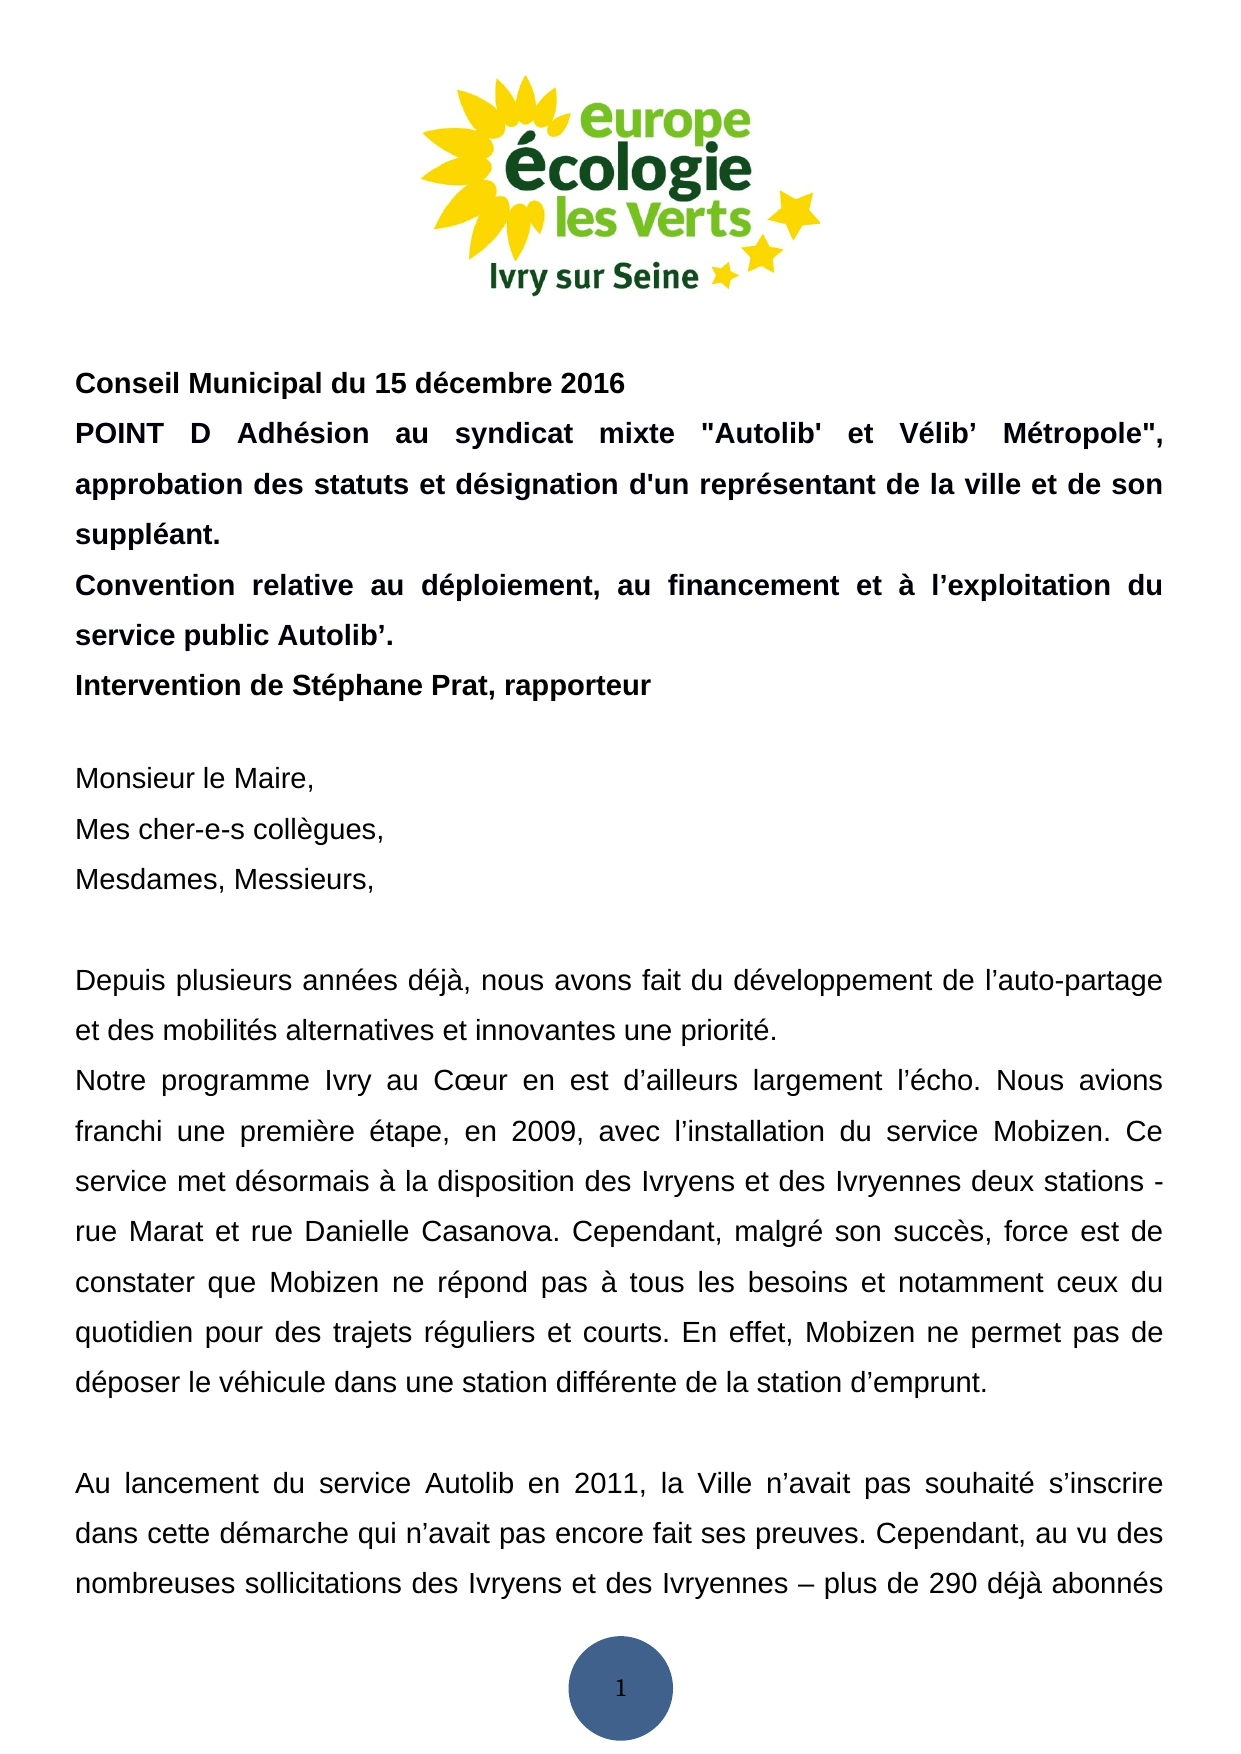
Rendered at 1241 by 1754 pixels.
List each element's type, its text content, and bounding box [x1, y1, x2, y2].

text Mesdames, Messieurs, [75, 862, 1165, 896]
text Intervention de Stéphane Prat, rapporteur [75, 668, 1165, 702]
picture [420, 75, 820, 302]
text Convention relative au déploiement, au financement et à l’exploitation du service public Autolib’. [75, 567, 1165, 651]
text Conseil Municipal du 15 décembre 2016 [75, 366, 1165, 400]
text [75, 1466, 1165, 1600]
text POINT D Adhésion au syndicat mixte "Autolib' et Vélib’ Métropole", approbation des statuts et désignation d'un représentant de la ville et de son suppléant. [75, 417, 1165, 551]
text Mes cher-e-s collègues, [75, 812, 1165, 845]
text Notre programme Ivry au Cœur en est d’ailleurs largement l’écho. Nous avions franchi une première étape, en 2009, avec l’installation du service Mobizen. Ce service met désormais à la disposition des Ivryens et des Ivryennes deux stations - rue Marat et rue Danielle Casanova. Cependant, malgré son succès, force est de constater que Mobizen ne répond pas à tous les besoins et notamment ceux du quotidien pour des trajets réguliers et courts. En effet, Mobizen ne permet pas de déposer le véhicule dans une station différente de la station d’emprunt. [75, 1063, 1165, 1399]
text Monsieur le Maire, [75, 762, 1165, 795]
text Depuis plusieurs années déjà, nous avons fait du développement de l’auto-partage et des mobilités alternatives et innovantes une priorité. [75, 963, 1165, 1047]
